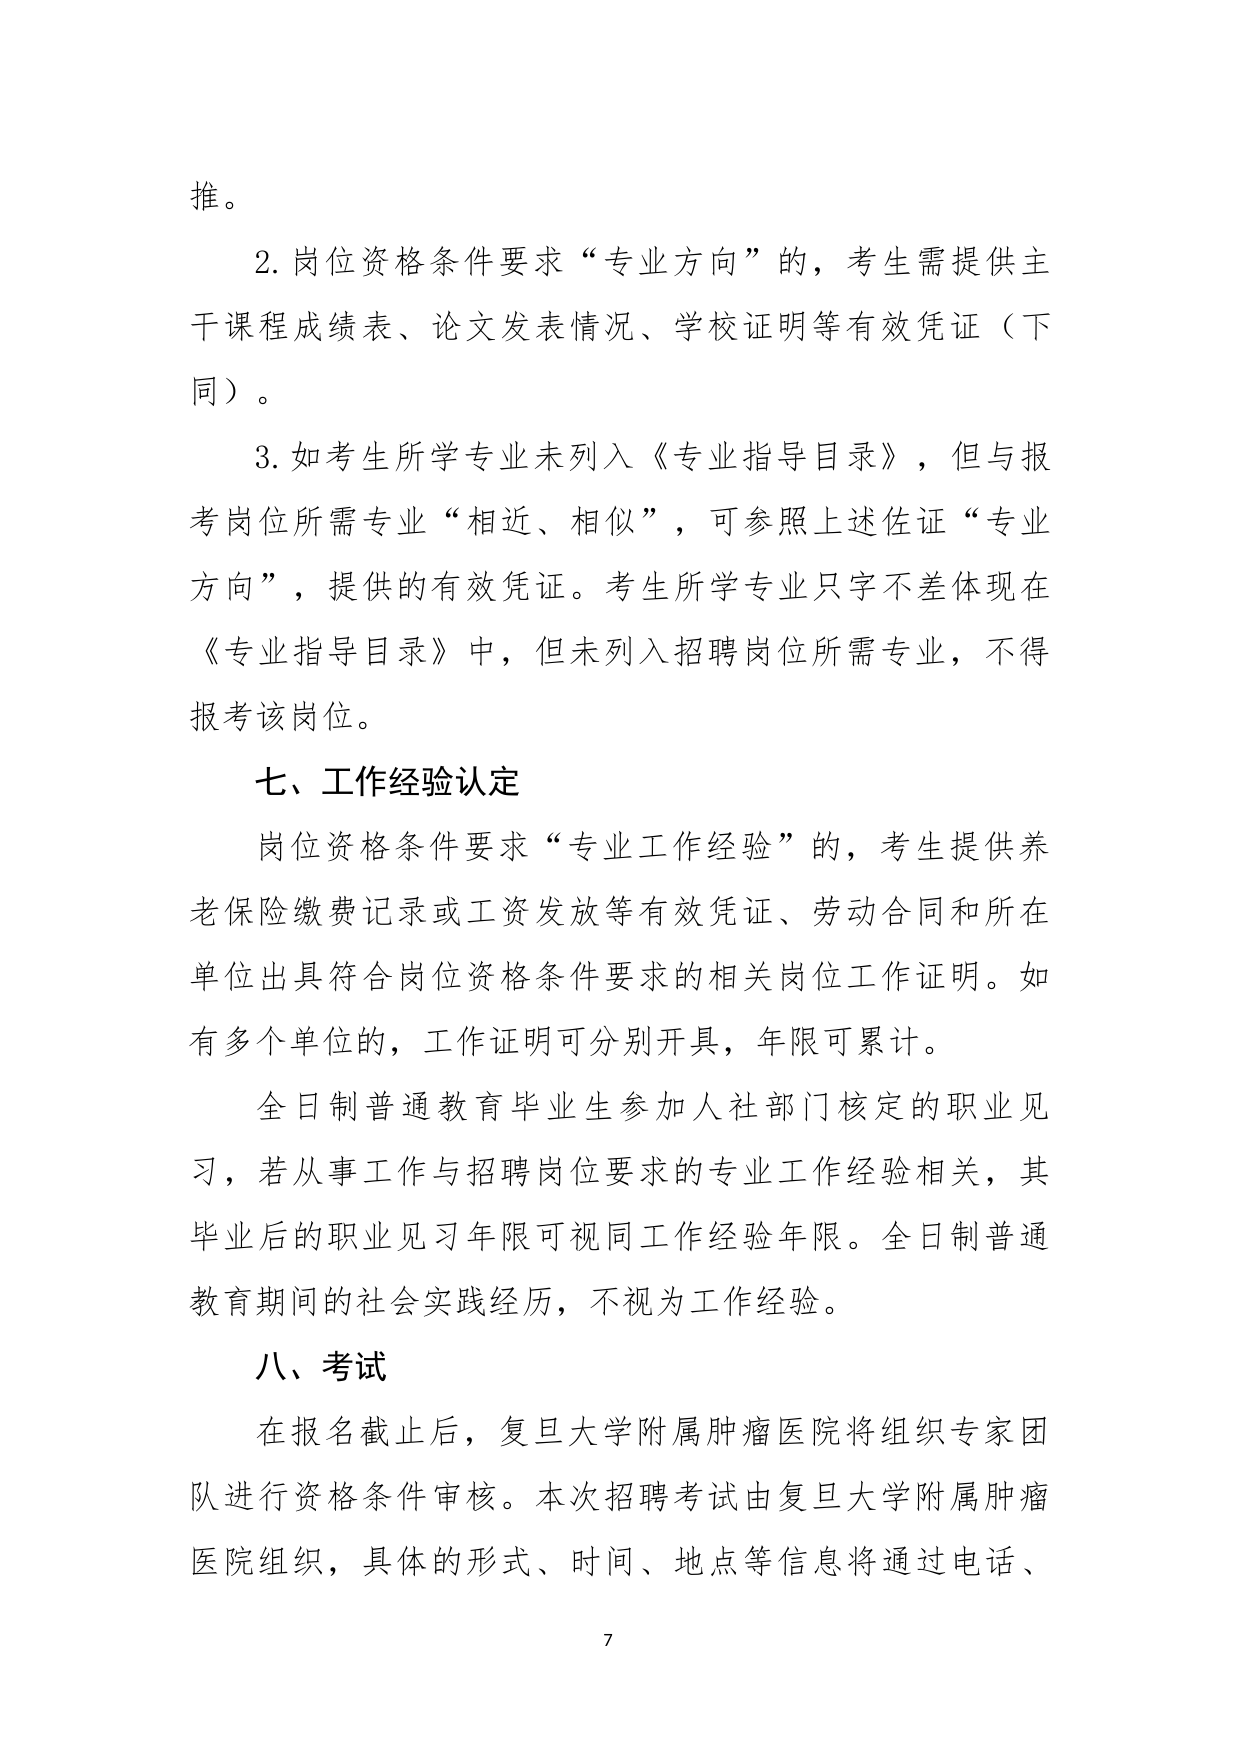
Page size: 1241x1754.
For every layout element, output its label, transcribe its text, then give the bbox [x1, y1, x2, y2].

text 2.岗位资格条件要求“专业方向”的，考生需提供主干课程成绩表、论文发表情况、学校证明等有效凭证（下同）。 [187, 227, 1053, 422]
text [187, 1397, 1053, 1592]
text 七、工作经验认定 [187, 747, 1053, 812]
text 3.如考生所学专业未列入《专业指导目录》，但与报考岗位所需专业“相近、相似”，可参照上述佐证“专业方向”，提供的有效凭证。考生所学专业只字不差体现在《专业指导目录》中，但未列入招聘岗位所需专业，不得报考该岗位。 [187, 422, 1053, 747]
list 全日制普通教育毕业生参加人社部门核定的职业见习，若从事工作与招聘岗位要求的专业工作经验相关，其毕业后的职业见习年限可视同工作经验年限。全日制普通教育期间的社会实践经历，不视为工作经验。 [187, 1072, 1053, 1332]
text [187, 162, 1053, 227]
list 岗位资格条件要求“专业工作经验”的，考生提供养老保险缴费记录或工资发放等有效凭证、劳动合同和所在单位出具符合岗位资格条件要求的相关岗位工作证明。如有多个单位的，工作证明可分别开具，年限可累计。 [187, 812, 1053, 1072]
list 八、考试 [187, 1332, 1053, 1397]
